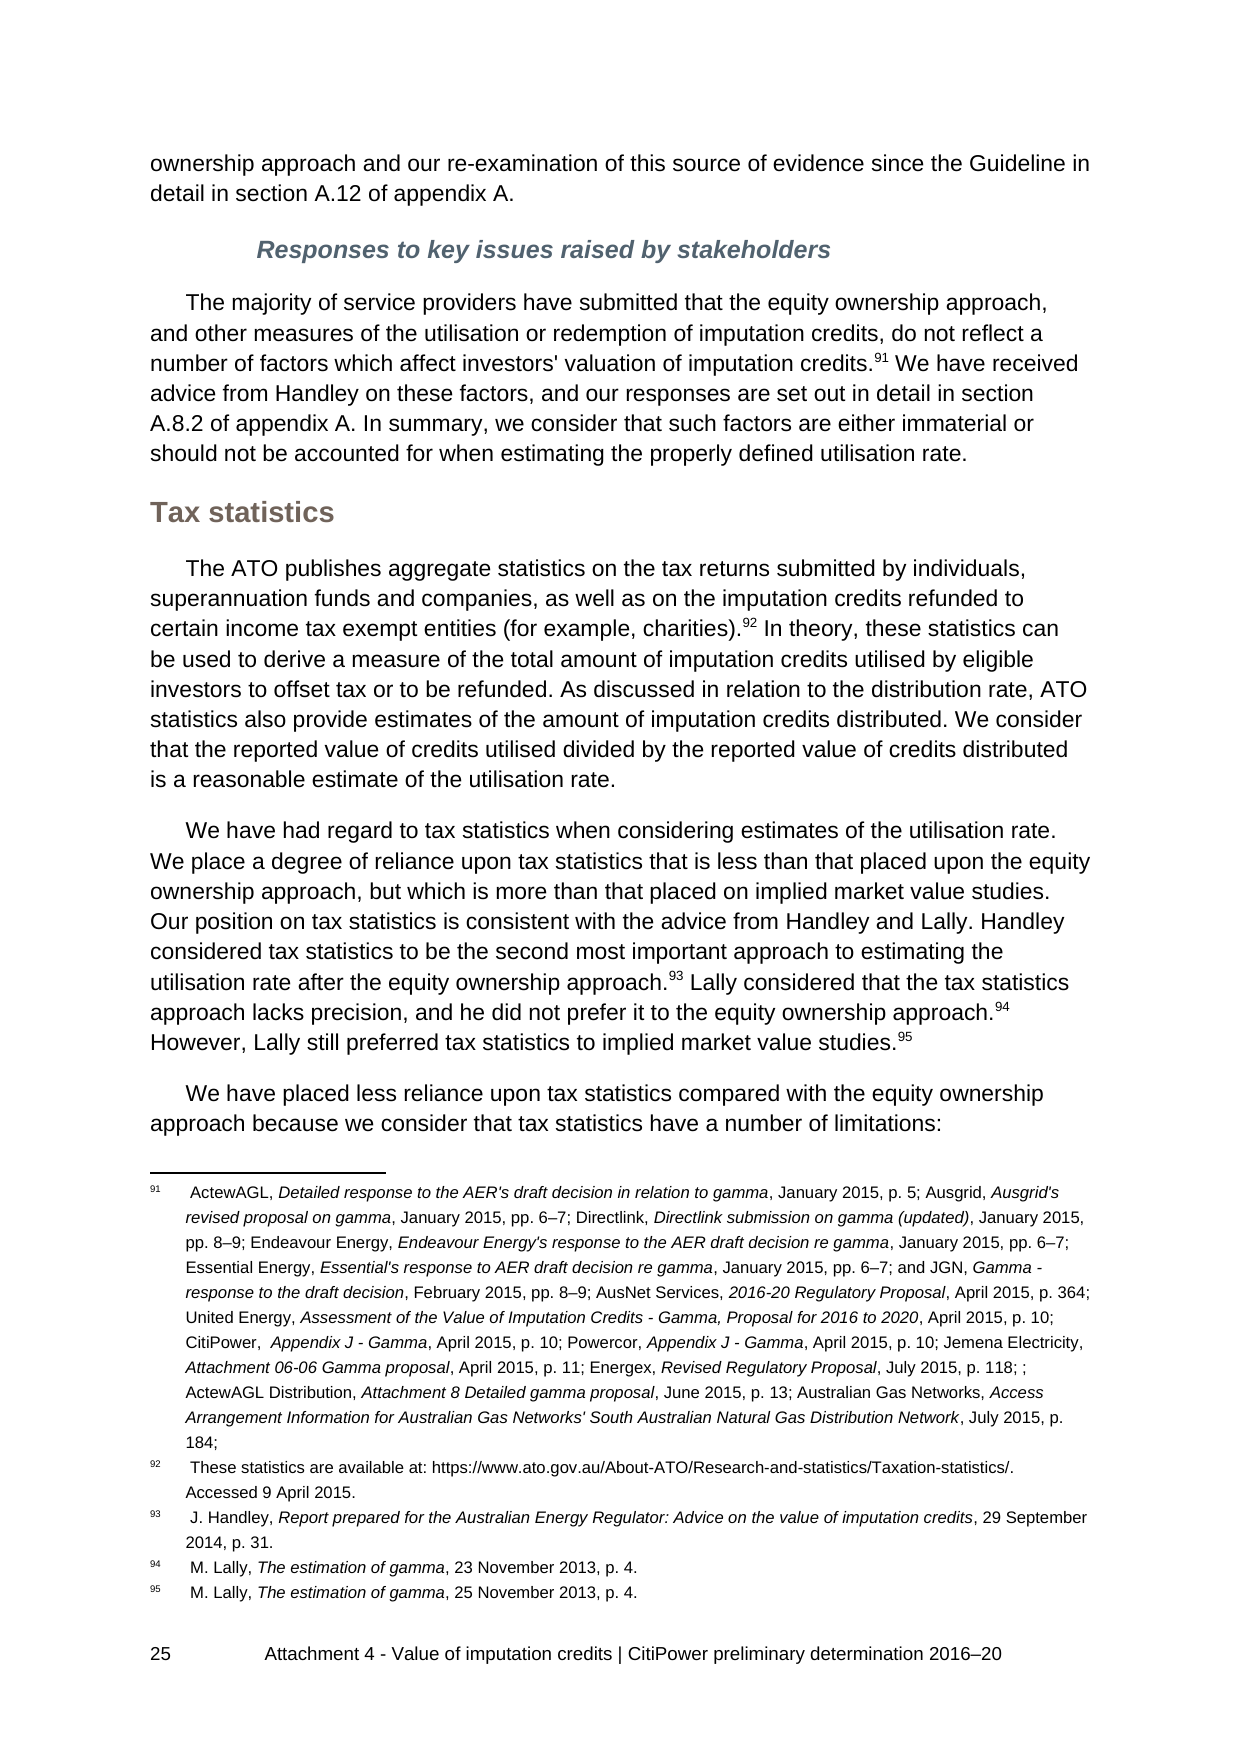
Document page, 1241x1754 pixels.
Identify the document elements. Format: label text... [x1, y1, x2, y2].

subtitle Responses to key issues raised by stakeholders [150, 235, 1090, 264]
list We have placed less reliance upon tax statistics compared with the equity ownership approach because we consider that tax statistics have a number of limitations: [150, 1080, 1090, 1136]
subtitle Tax statistics [150, 496, 1090, 529]
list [150, 150, 1090, 207]
list The ATO publishes aggregate statistics on the tax returns submitted by individuals, superannuation funds and companies, as well as on the imputation credits refunded to certain income tax exempt entities (for example, charities). In theory, these statistics can be used to derive a measure of the total amount of imputation credits utilised by eligible investors to offset tax or to be refunded. As discussed in relation to the distribution rate, ATO statistics also provide estimates of the amount of imputation credits distributed. We consider that the reported value of credits utilised divided by the reported value of credits distributed is a reasonable estimate of the utilisation rate. [150, 555, 1090, 793]
list The majority of service providers have submitted that the equity ownership approach, and other measures of the utilisation or redemption of imputation credits, do not reflect a number of factors which affect investors' valuation of imputation credits. We have received advice from Handley on these factors, and our responses are set out in detail in section A.8.2 of appendix A. In summary, we consider that such factors are either immaterial or should not be accounted for when estimating the properly defined utilisation rate. [150, 289, 1090, 467]
list We have had regard to tax statistics when considering estimates of the utilisation rate. We place a degree of reliance upon tax statistics that is less than that placed upon the equity ownership approach, but which is more than that placed on implied market value studies. Our position on tax statistics is consistent with the advice from Handley and Lally. Handley considered tax statistics to be the second most important approach to estimating the utilisation rate after the equity ownership approach. Lally considered that the tax statistics approach lacks precision, and he did not prefer it to the equity ownership approach. However, Lally still preferred tax statistics to implied market value studies. [150, 817, 1090, 1055]
